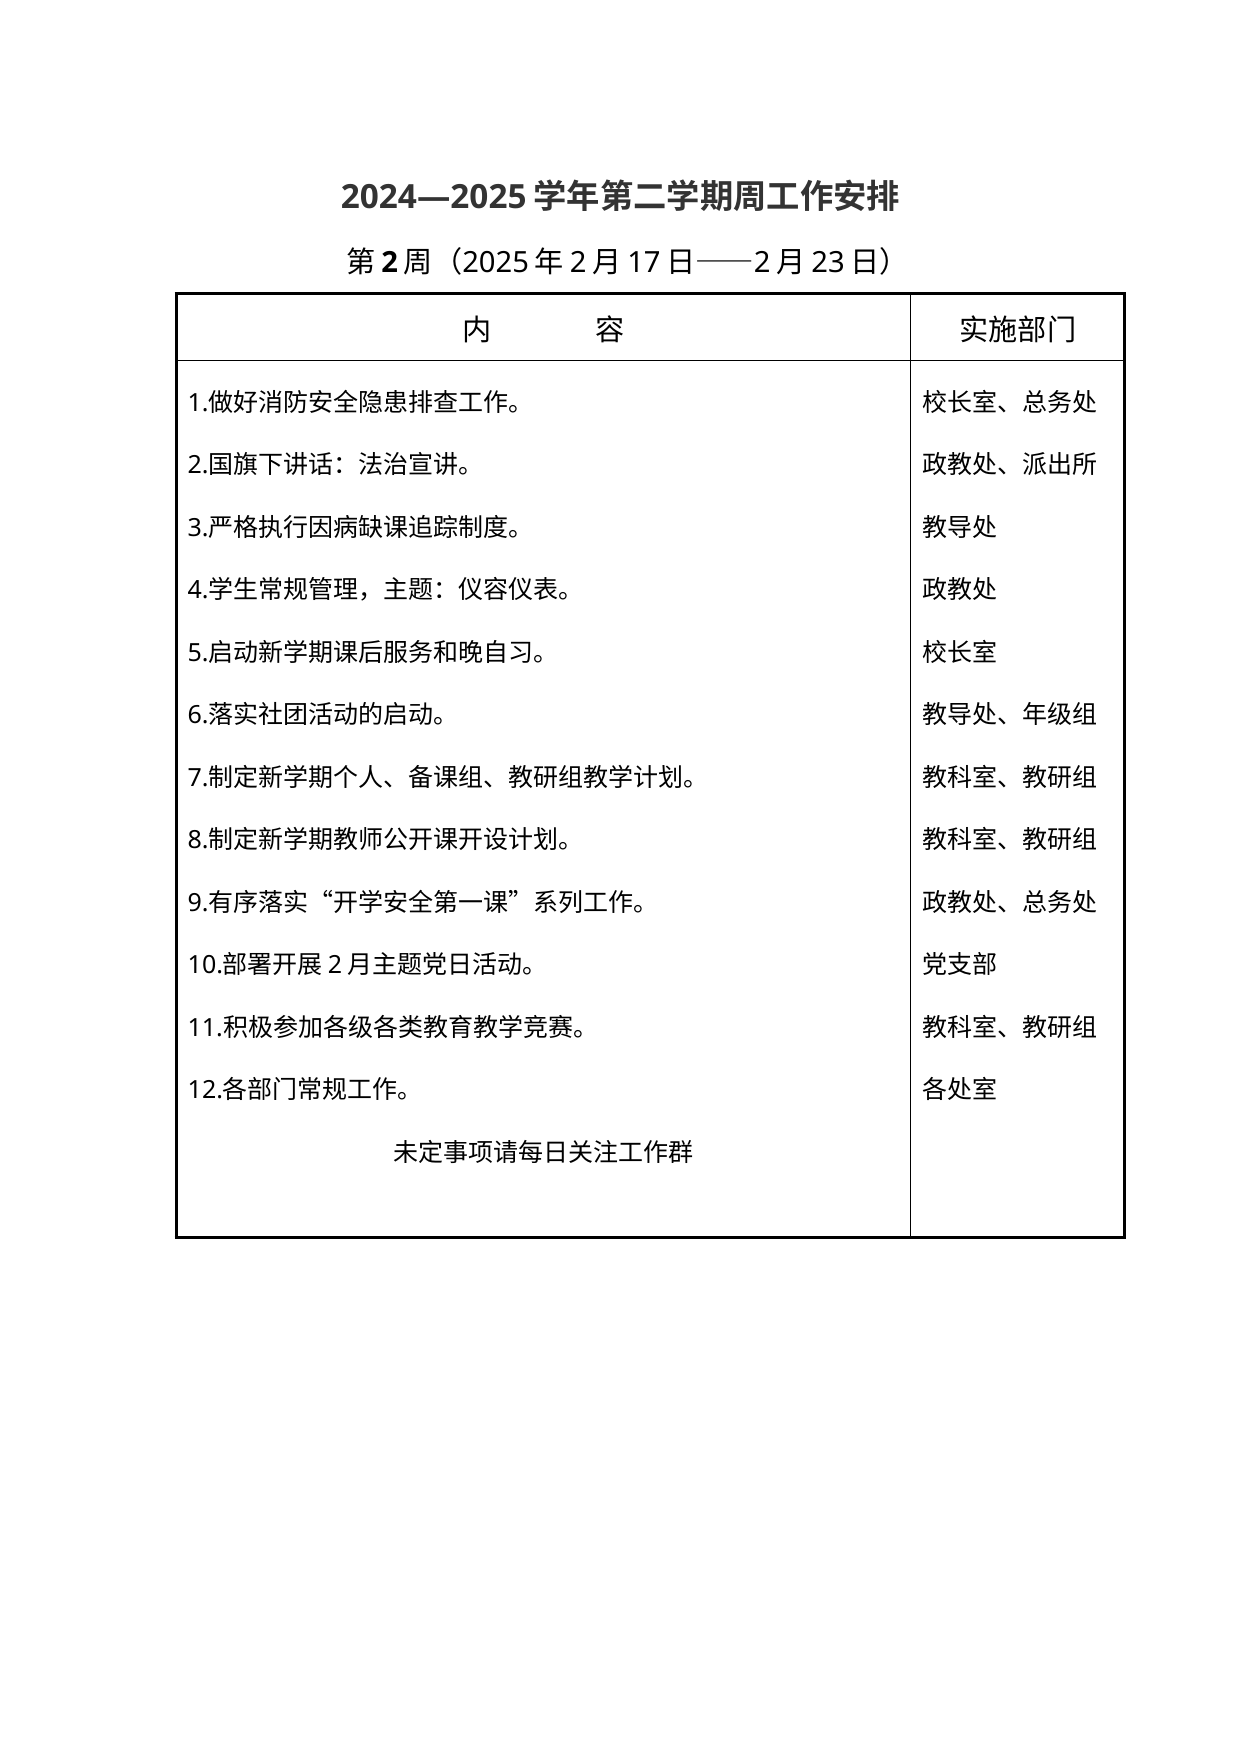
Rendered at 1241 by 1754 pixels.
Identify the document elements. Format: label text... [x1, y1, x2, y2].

text 2024—2025学年第二学期周工作安排 [187, 162, 1053, 227]
text 第2周（2025年2月17日——2月23日） [187, 227, 1053, 292]
table_header 实施部门 [911, 295, 1123, 360]
table_cell 校长室、总务处 政教处、派出所 教导处 政教处 校长室 教导处、年级组 教科室、教研组 教科室、教研组 政教处、总务处 党支部 教科室、教研组 各处室 [911, 361, 1123, 1236]
table_header 内 容 [178, 295, 910, 360]
table_cell 1.做好消防安全隐患排查工作。 2.国旗下讲话：法治宣讲。 3.严格执行因病缺课追踪制度。 4.学生常规管理，主题：仪容仪表。 5.启动新学期课后服务和晚自习。 6.落实社团活动的启动。 7.制定新学期个人、备课组、教研组教学计划。 8.制定新学期教师公开课开设计划。 9.有序落实“开学安全第一课”系列工作。 10.部署开展2月主题党日活动。 11.积极参加各级各类教育教学竞赛。 12.各部门常规工作。 未定事项请每日关注工作群 [178, 361, 910, 1236]
